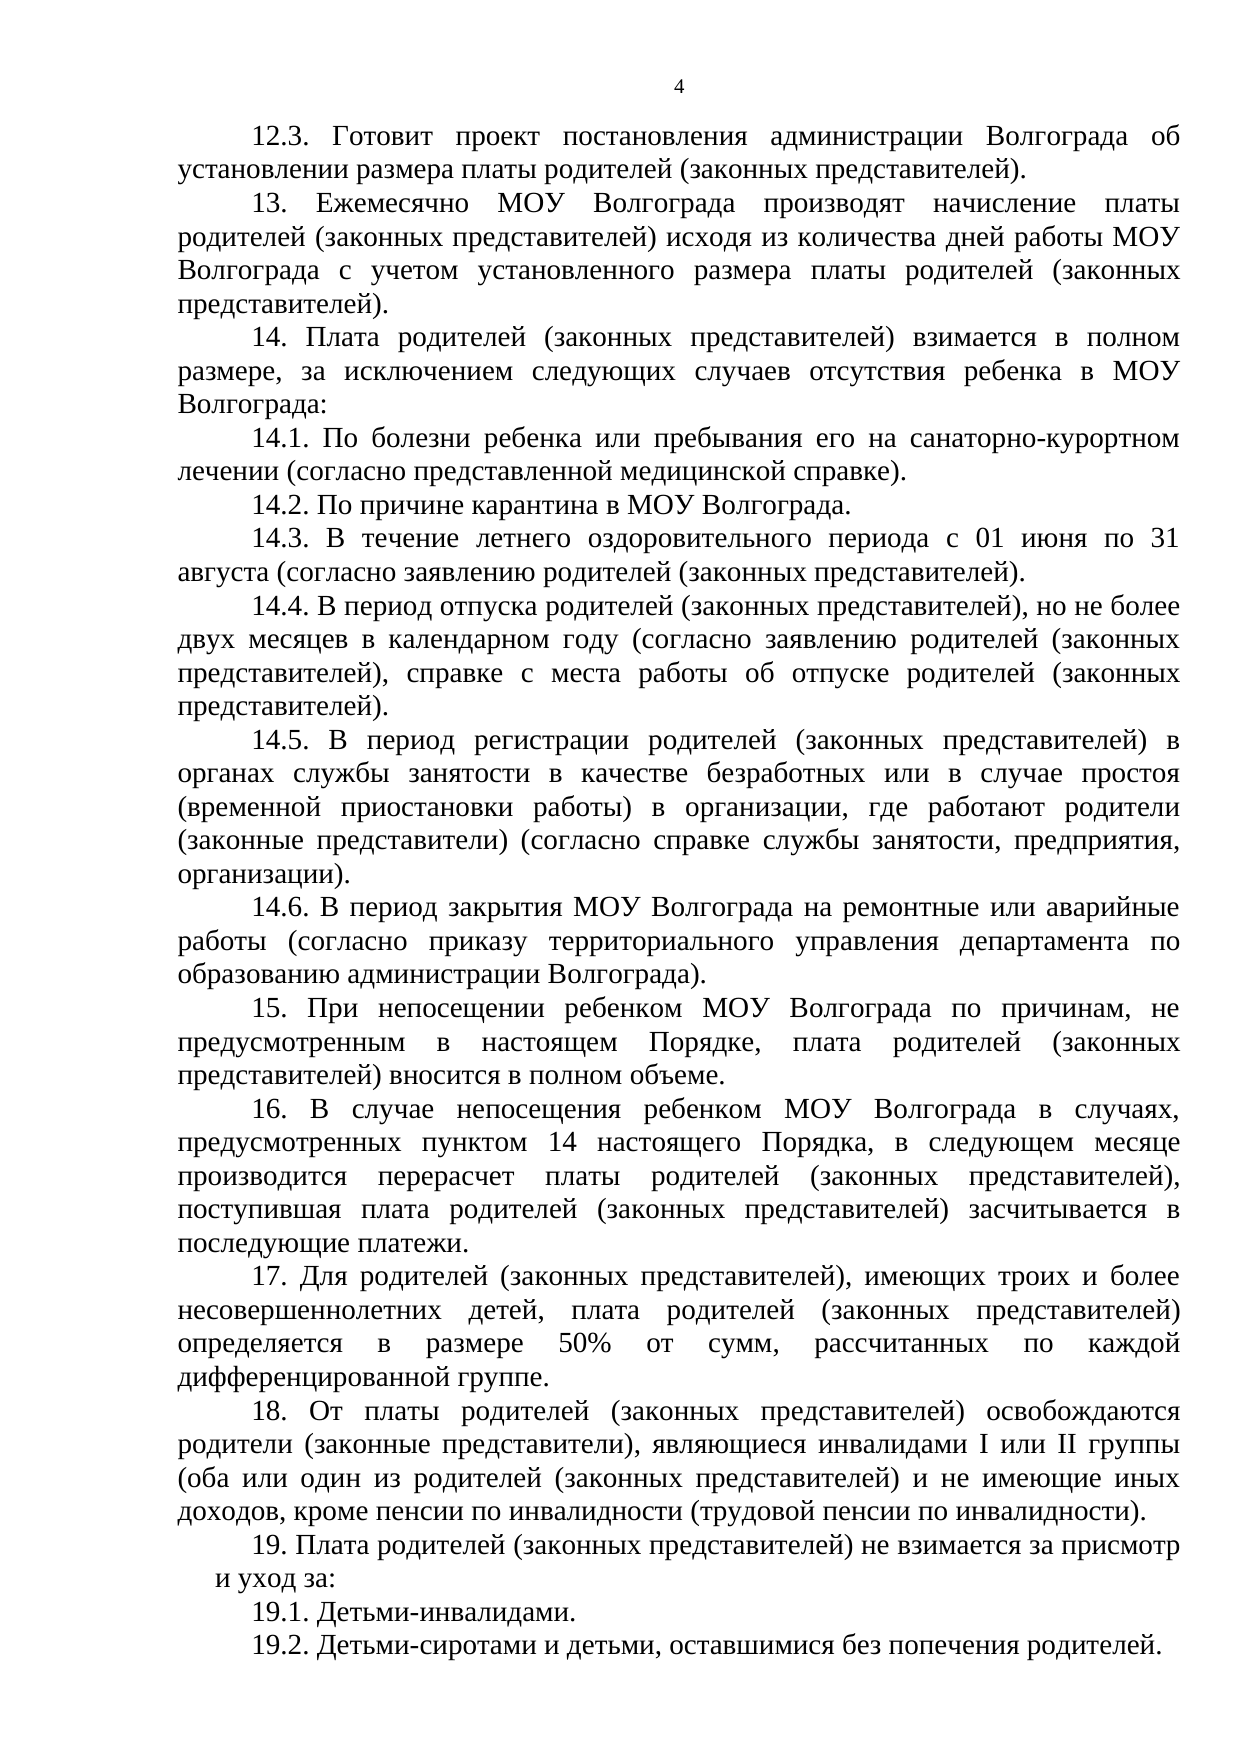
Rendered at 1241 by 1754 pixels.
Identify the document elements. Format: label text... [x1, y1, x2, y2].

text 17. Для родителей (законных представителей), имеющих троих и более несовершеннолетних детей, плата родителей (законных представителей) определяется в размере 50% от сумм, рассчитанных по каждой дифференцированной группе. [177, 1258, 1181, 1393]
text 15. При непосещении ребенком МОУ Волгограда по причинам, не предусмотренным в настоящем Порядке, плата родителей (законных представителей) вносится в полном объеме. [177, 990, 1181, 1091]
text 14.3. В течение летнего оздоровительного периода с 01 июня по 31 августа (согласно заявлению родителей (законных представителей). [177, 521, 1181, 588]
text 14.4. В период отпуска родителей (законных представителей), но не более двух месяцев в календарном году (согласно заявлению родителей (законных представителей), справке с места работы об отпуске родителей (законных представителей). [177, 588, 1181, 722]
text 14.2. По причине карантина в МОУ Волгограда. [177, 487, 1181, 521]
text 19.2. Детьми-сиротами и детьми, оставшимися без попечения родителей. [177, 1627, 1181, 1661]
text 18. От платы родителей (законных представителей) освобождаются родители (законные представители), являющиеся инвалидами I или II группы (оба или один из родителей (законных представителей) и не имеющие иных доходов, кроме пенсии по инвалидности (трудовой пенсии по инвалидности). [177, 1393, 1181, 1527]
text 19.1. Детьми-инвалидами. [215, 1594, 1181, 1627]
text 19. Плата родителей (законных представителей) не взимается за присмотр и уход за: [215, 1527, 1181, 1594]
text 14. Плата родителей (законных представителей) взимается в полном размере, за исключением следующих случаев отсутствия ребенка в МОУ Волгограда: [177, 319, 1181, 420]
text 12.3. Готовит проект постановления администрации Волгограда об установлении размера платы родителей (законных представителей). [177, 118, 1181, 185]
text 13. Ежемесячно МОУ Волгограда производят начисление платы родителей (законных представителей) исходя из количества дней работы МОУ Волгограда с учетом установленного размера платы родителей (законных представителей). [177, 185, 1181, 319]
text 16. В случае непосещения ребенком МОУ Волгограда в случаях, предусмотренных пунктом 14 настоящего Порядка, в следующем месяце производится перерасчет платы родителей (законных представителей), поступившая плата родителей (законных представителей) засчитывается в последующие платежи. [177, 1091, 1181, 1258]
text 14.5. В период регистрации родителей (законных представителей) в органах службы занятости в качестве безработных или в случае простоя (временной приостановки работы) в организации, где работают родители (законные представители) (согласно справке службы занятости, предприятия, организации). [177, 722, 1181, 889]
text 14.1. По болезни ребенка или пребывания его на санаторно-курортном лечении (согласно представленной медицинской справке). [177, 420, 1181, 487]
text 14.6. В период закрытия МОУ Волгограда на ремонтные или аварийные работы (согласно приказу территориального управления департамента по образованию администрации Волгограда). [177, 889, 1181, 990]
